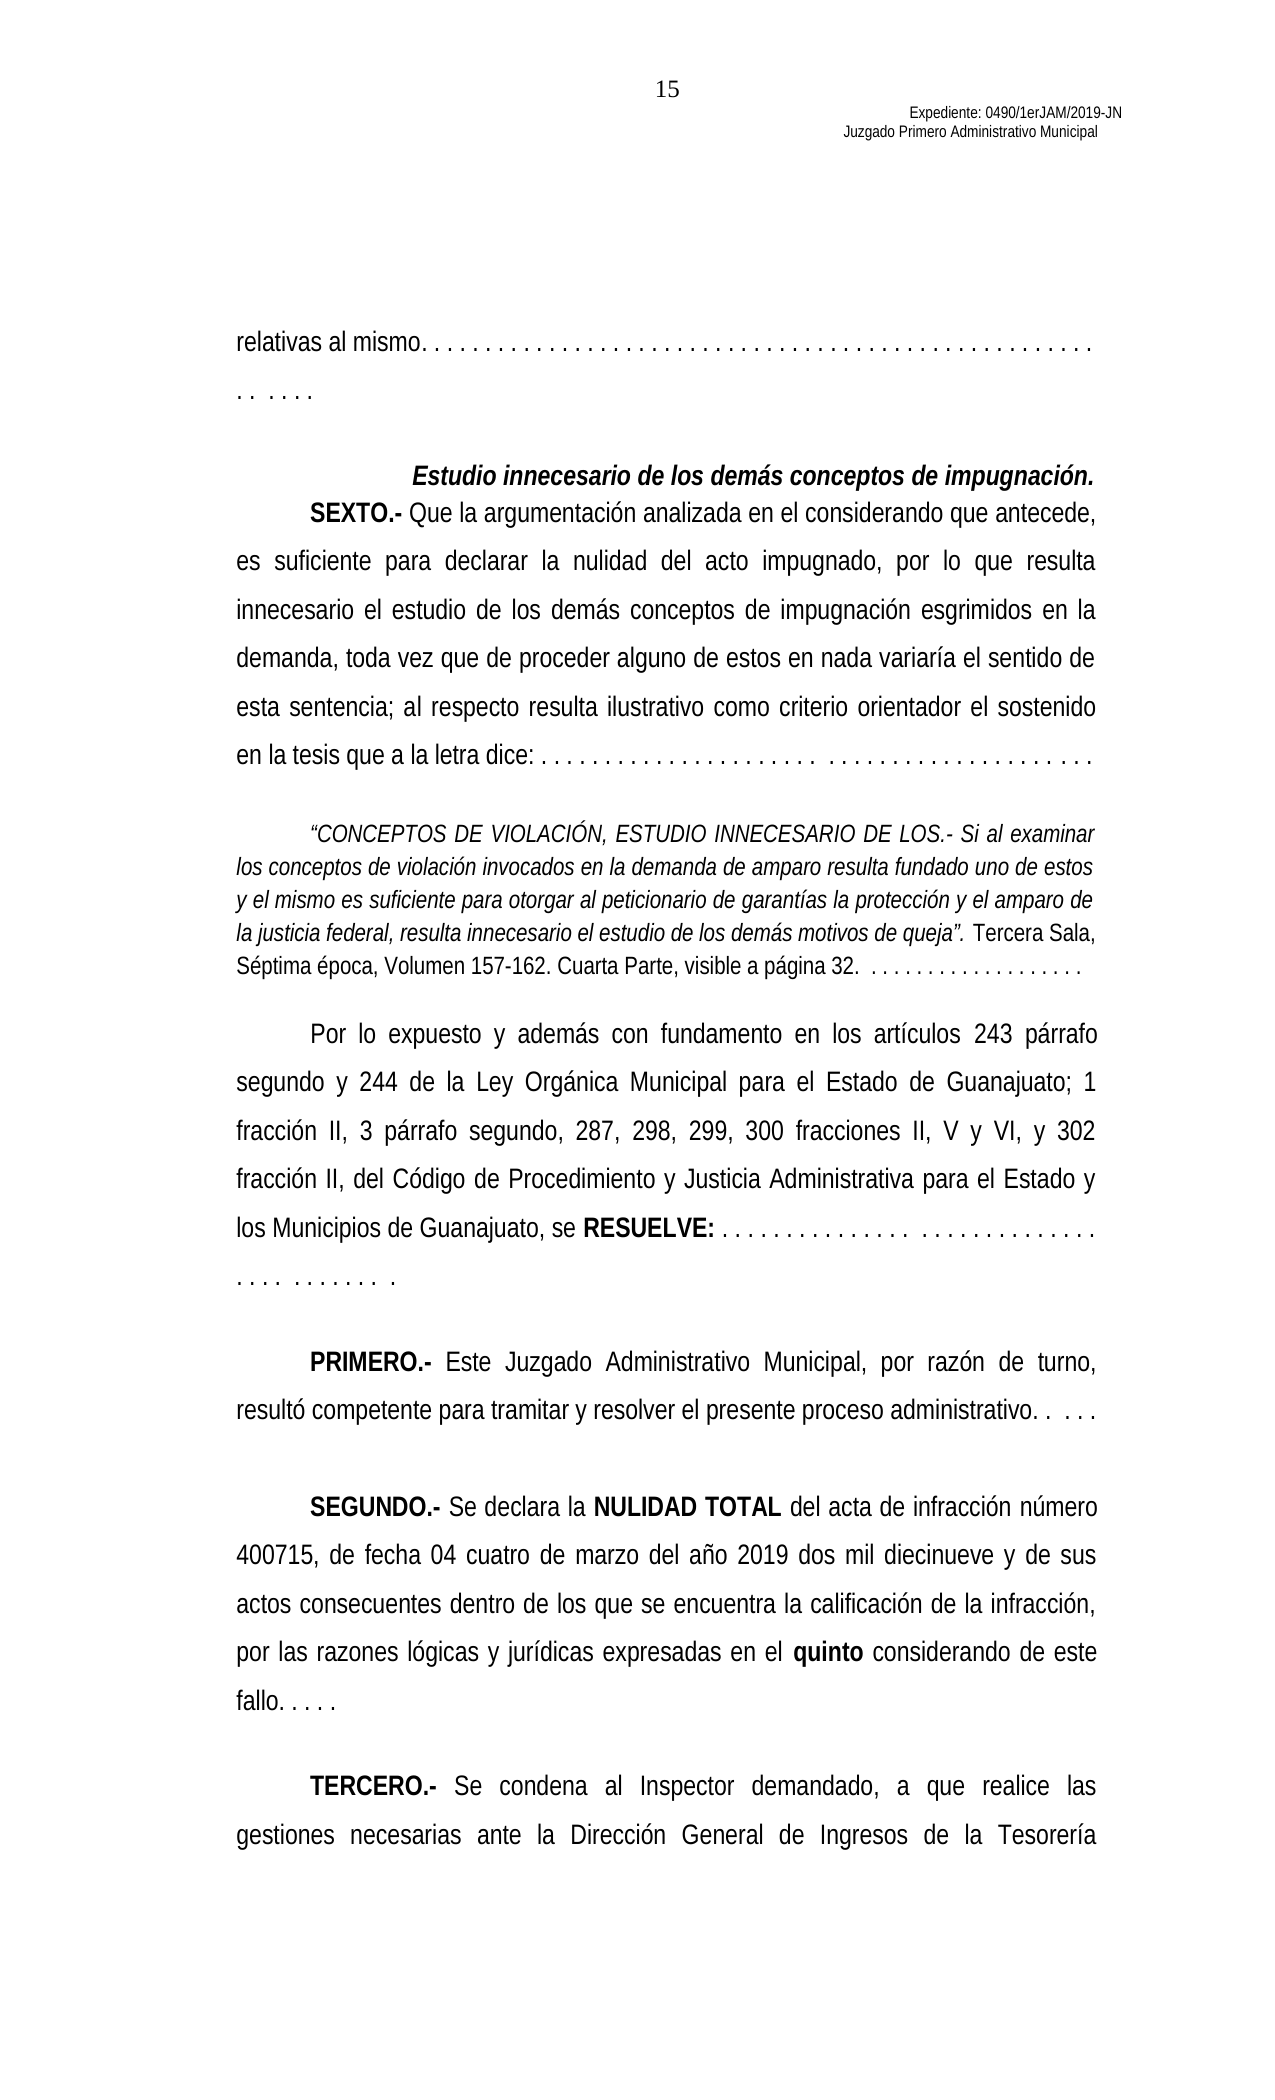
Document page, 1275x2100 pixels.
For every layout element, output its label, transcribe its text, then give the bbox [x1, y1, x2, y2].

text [236, 325, 1098, 406]
text Estudio innecesario de los demás conceptos de impugnación. [236, 459, 1098, 491]
text SEXTO.- Que la argumentación analizada en el considerando que antecede, es suficiente para declarar la nulidad del acto impugnado, por lo que resulta innecesario el estudio de los demás conceptos de impugnación esgrimidos en la demanda, toda vez que de proceder alguno de estos en nada variaría el sentido de esta sentencia; al respecto resulta ilustrativo como criterio orientador el sostenido en la tesis que a la letra dice: . . . . . . . . . . . . . . . . . . . . . . . . . . . . . . . . . . . . . . . . . . . [236, 496, 1098, 770]
text “CONCEPTOS DE VIOLACIÓN, ESTUDIO INNECESARIO DE LOS.- Si al examinar los conceptos de violación invocados en la demanda de amparo resulta fundado uno de estos y el mismo es suficiente para otorgar al peticionario de garantías la protección y el amparo de la justicia federal, resulta innecesario el estudio de los demás motivos de queja”. Tercera Sala, [236, 819, 1098, 947]
text Séptima época, Volumen 157-162. Cuarta Parte, visible a página 32. . . . . . . . . . . . . . . . . . . . [236, 951, 1098, 980]
text PRIMERO.- Este Juzgado Administrativo Municipal, por razón de turno, resultó competente para tramitar y resolver el presente proceso administrativo. . . . . [236, 1345, 1098, 1425]
text Por lo expuesto y además con fundamento en los artículos 243 párrafo segundo y 244 de la Ley Orgánica Municipal para el Estado de Guanajuato; 1 fracción II, 3 párrafo segundo, 287, 298, 299, 300 fracciones II, V y VI, y 302 fracción II, del Código de Procedimiento y Justicia Administrativa para el Estado y los Municipios de Guanajuato, se RESUELVE: . . . . . . . . . . . . . . . . . . . . . . . . . . . . . . . . . . . . . . . . . [236, 1017, 1098, 1291]
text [236, 1769, 1098, 1850]
text SEGUNDO.- Se declara la NULIDAD TOTAL del acta de infracción número 400715, de fecha 04 cuatro de marzo del año 2019 dos mil diecinueve y de sus actos consecuentes dentro de los que se encuentra la calificación de la infracción, por las razones lógicas y jurídicas expresadas en el quinto considerando de este fallo. . . . . [236, 1490, 1098, 1716]
